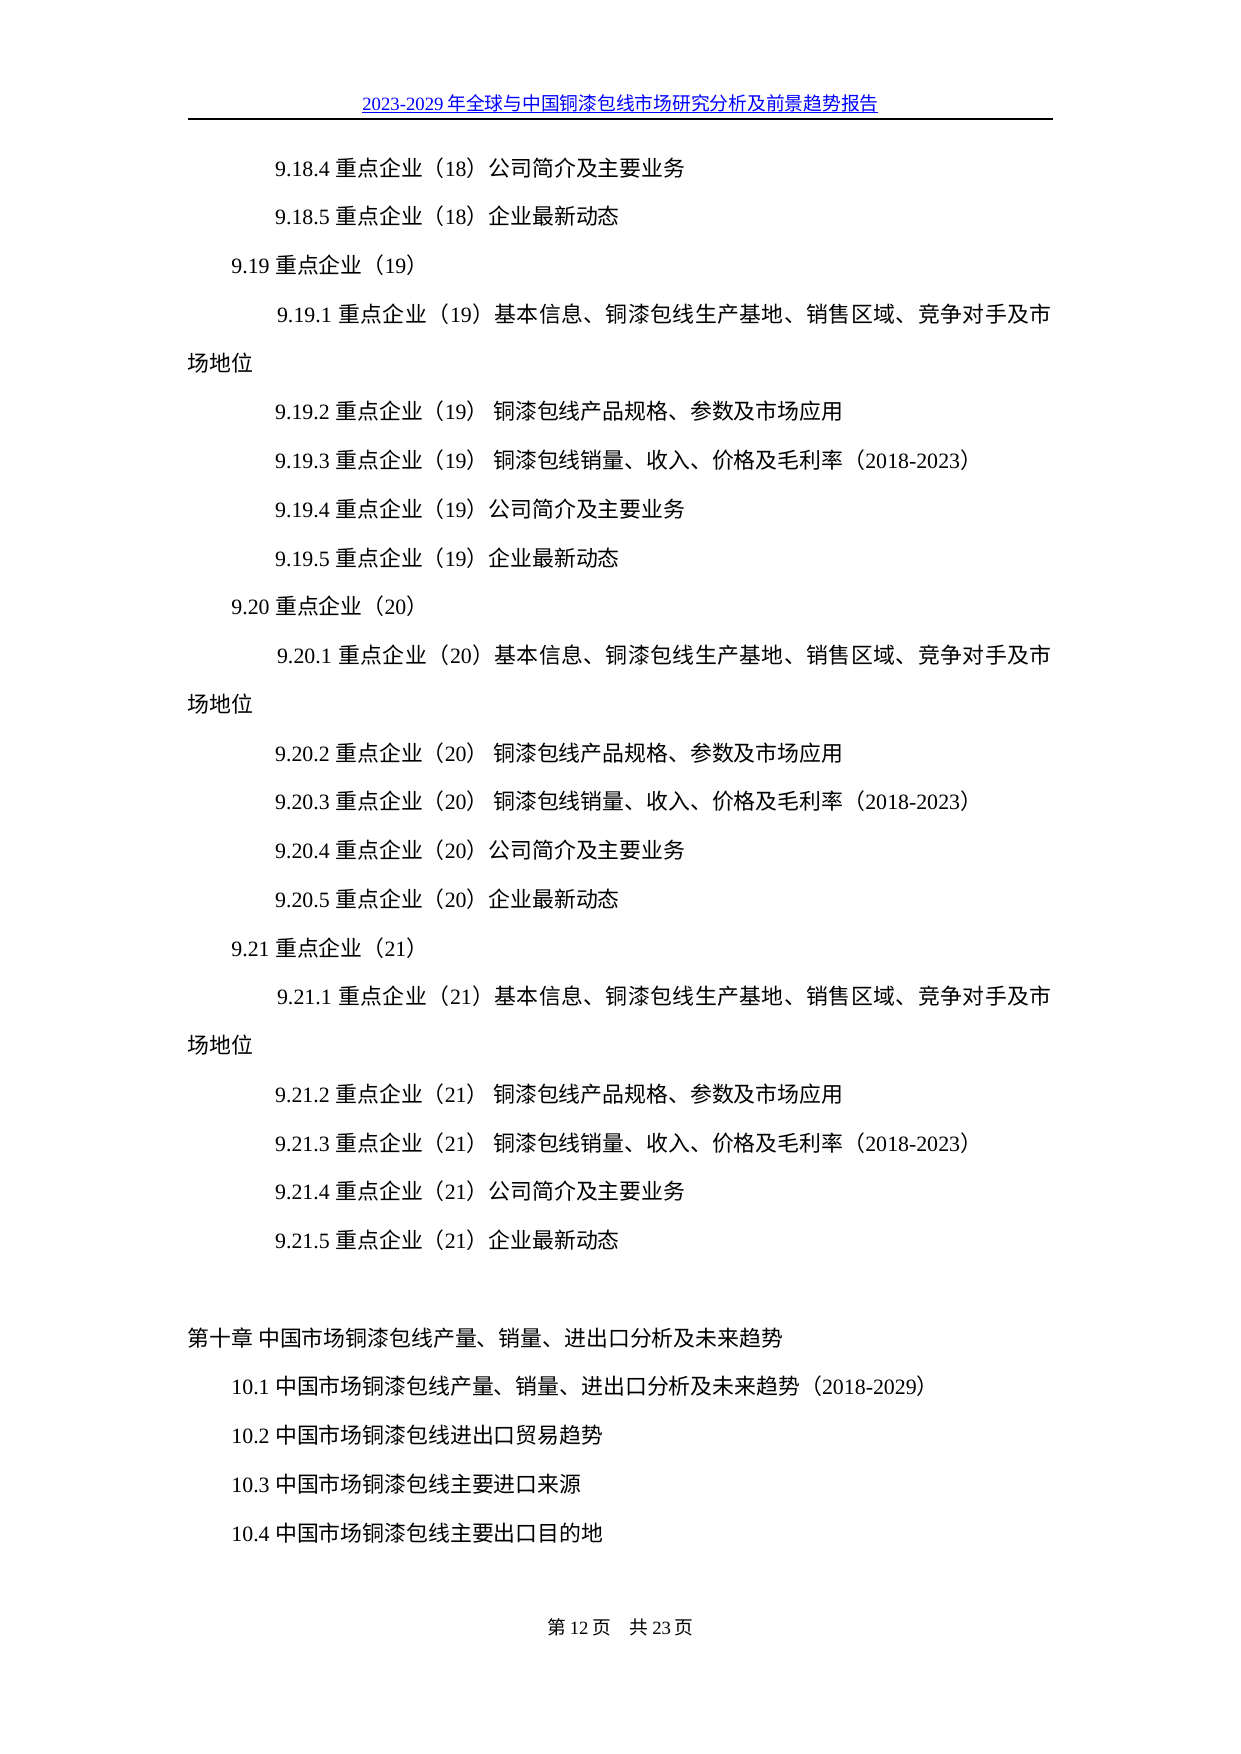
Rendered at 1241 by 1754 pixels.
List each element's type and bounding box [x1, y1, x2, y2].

text [187, 150, 1053, 1548]
